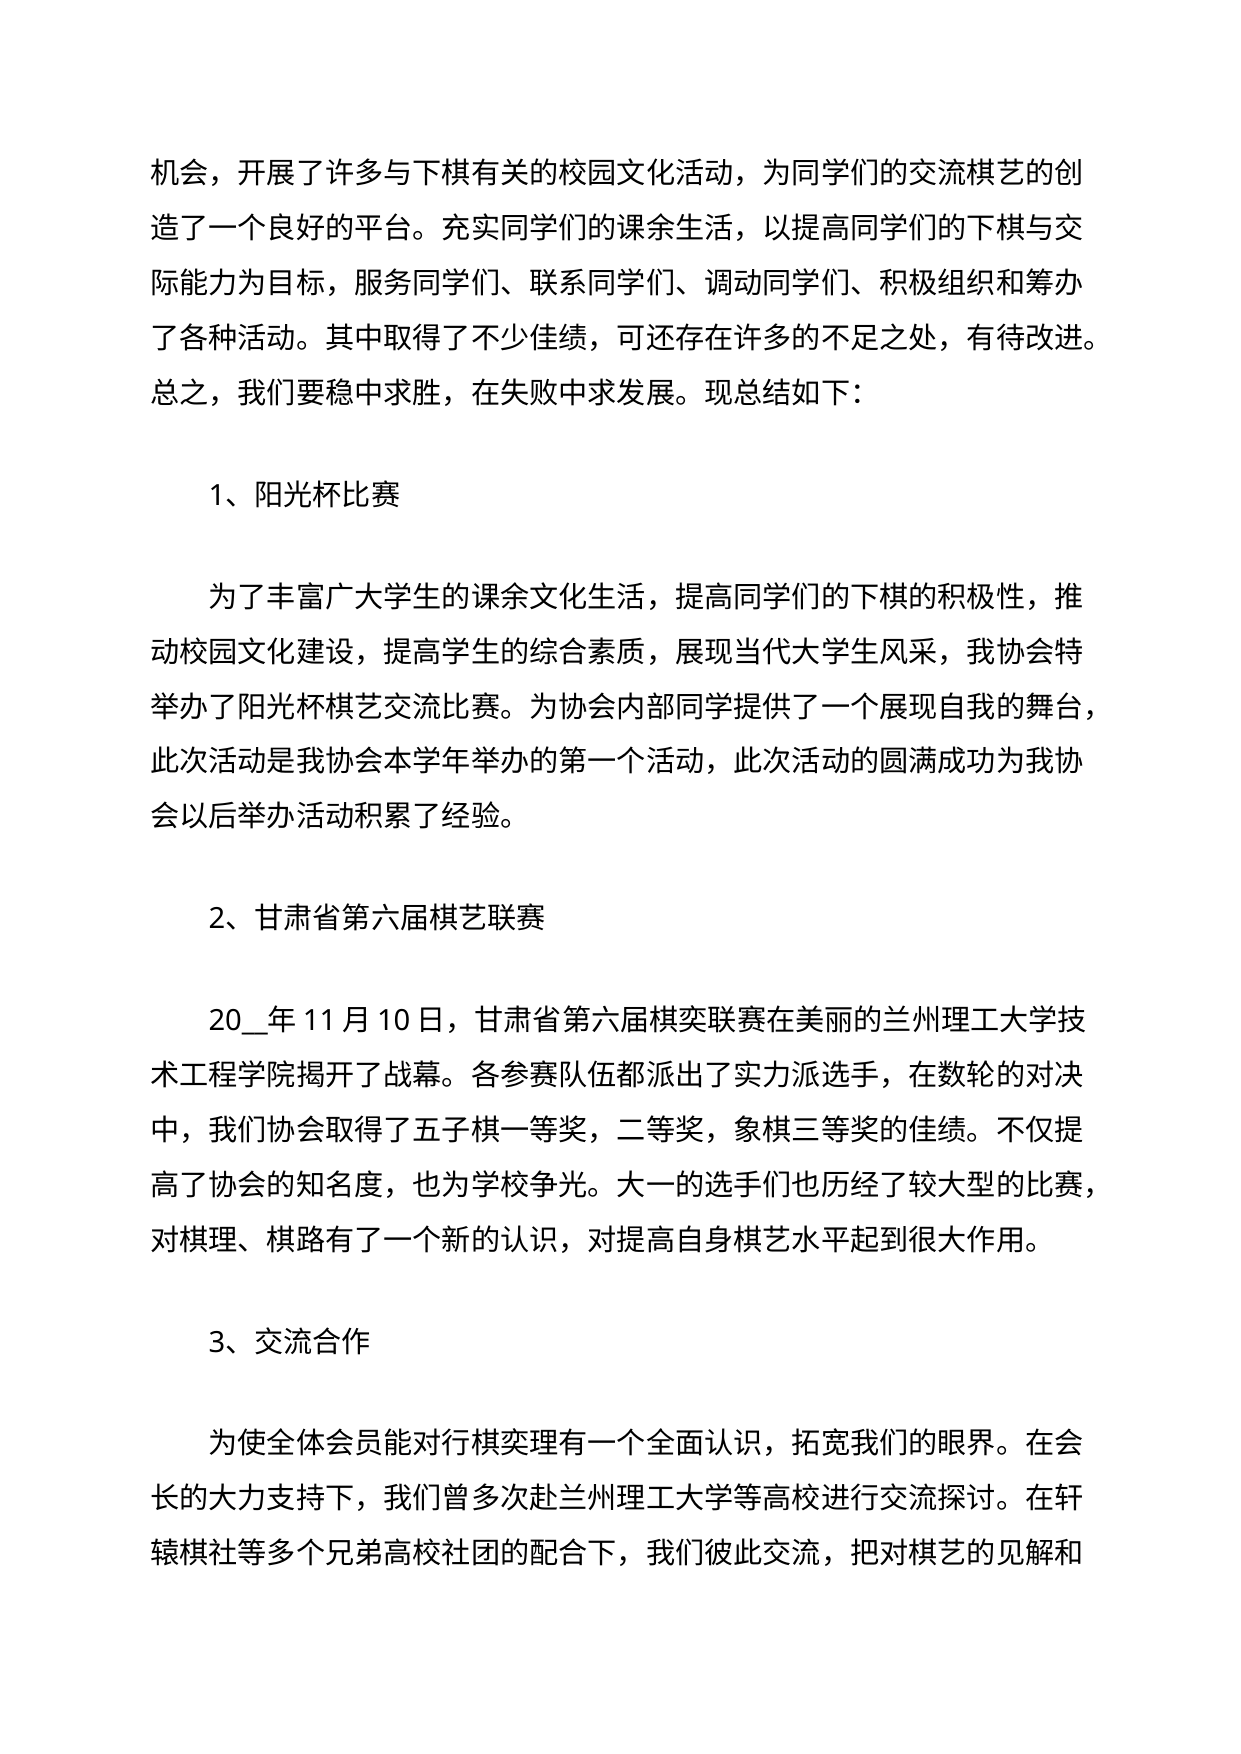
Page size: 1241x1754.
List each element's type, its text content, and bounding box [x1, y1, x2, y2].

text 2、甘肃省第六届棋艺联赛 [150, 895, 1090, 937]
text 3、交流合作 [150, 1318, 1090, 1361]
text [150, 150, 1090, 412]
text 20__年11月10日，甘肃省第六届棋奕联赛在美丽的兰州理工大学技术工程学院揭开了战幕。各参赛队伍都派出了实力派选手，在数轮的对决中，我们协会取得了五子棋一等奖，二等奖，象棋三等奖的佳绩。不仅提高了协会的知名度，也为学校争光。大一的选手们也历经了较大型的比赛，对棋理、棋路有了一个新的认识，对提高自身棋艺水平起到很大作用。 [150, 997, 1090, 1259]
text 为了丰富广大学生的课余文化生活，提高同学们的下棋的积极性，推动校园文化建设，提高学生的综合素质，展现当代大学生风采，我协会特举办了阳光杯棋艺交流比赛。为协会内部同学提供了一个展现自我的舞台，此次活动是我协会本学年举办的第一个活动，此次活动的圆满成功为我协会以后举办活动积累了经验。 [150, 573, 1090, 835]
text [150, 1420, 1090, 1572]
text 1、阳光杯比赛 [150, 471, 1090, 514]
